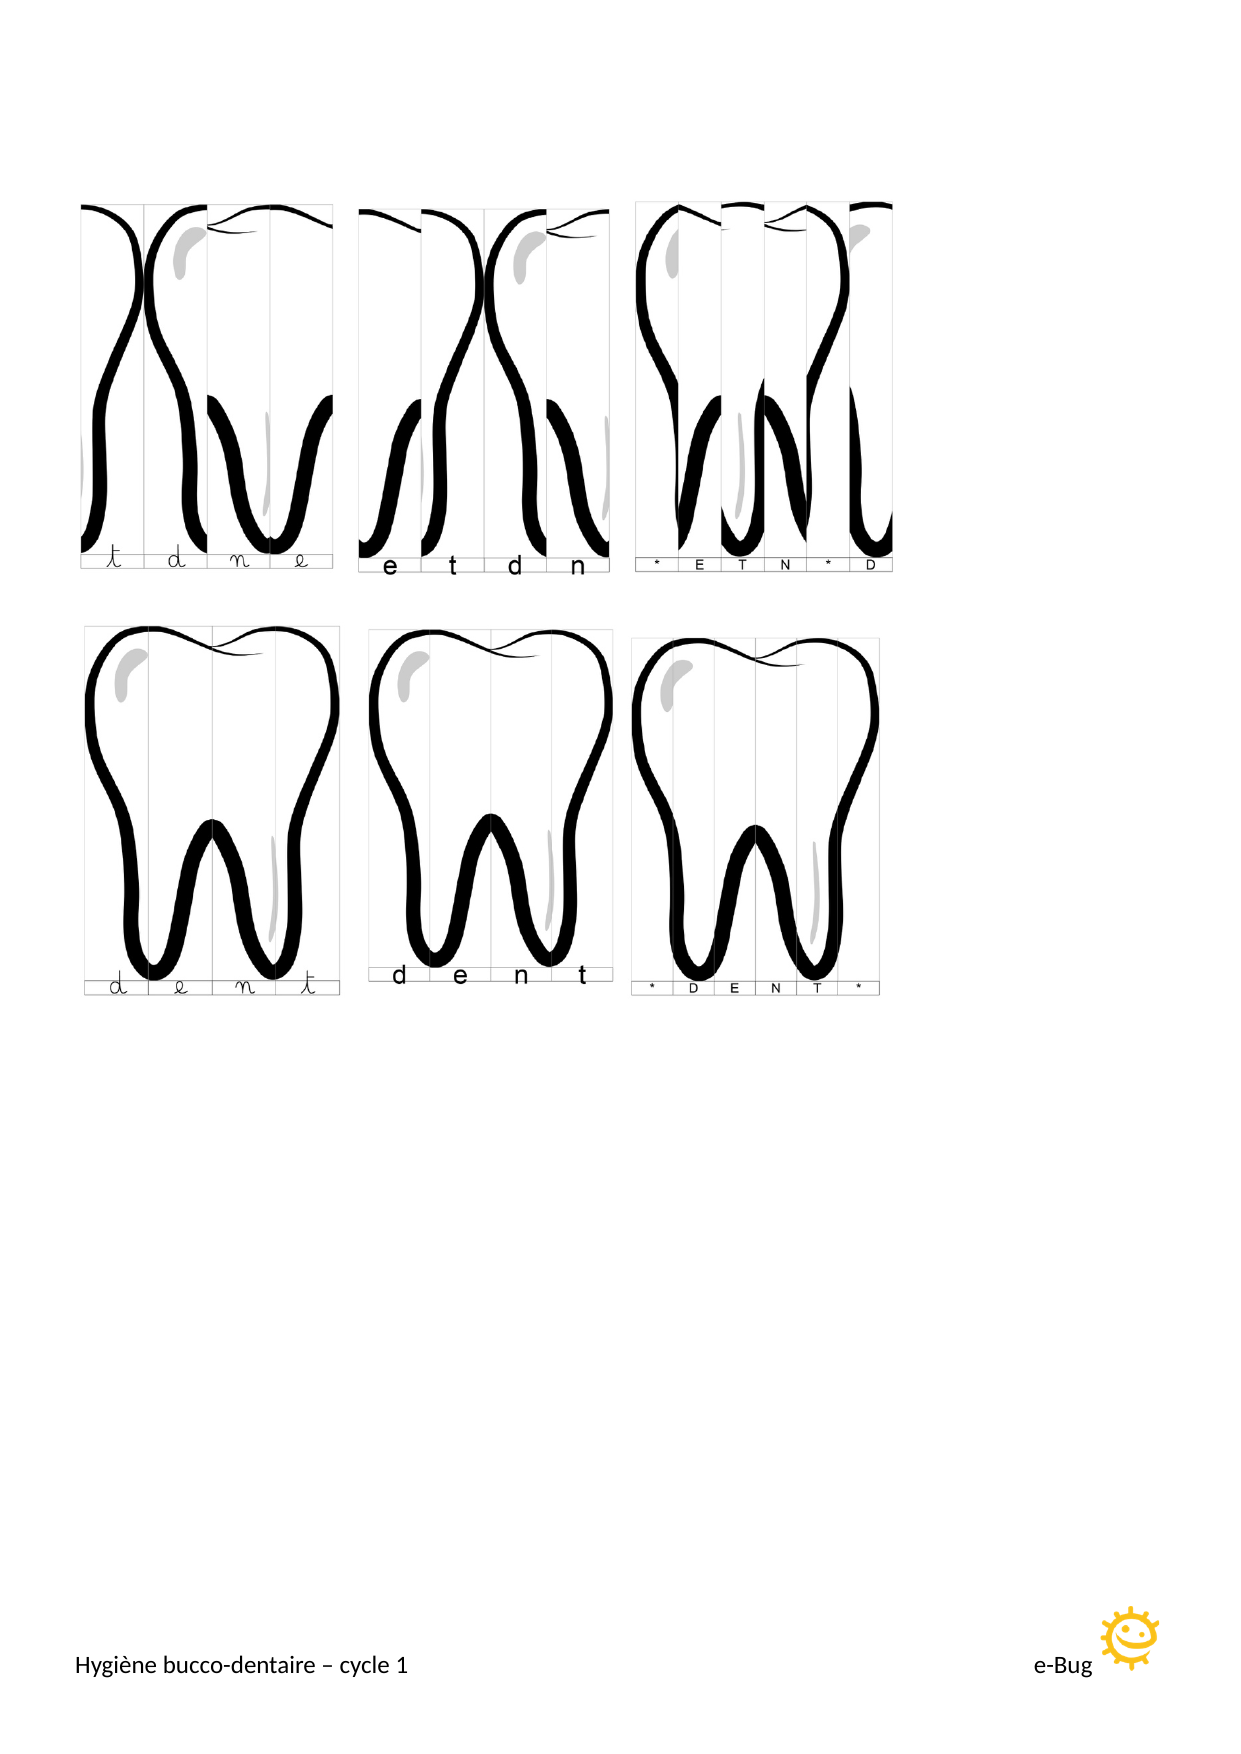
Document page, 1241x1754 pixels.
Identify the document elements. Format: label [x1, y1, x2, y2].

picture [622, 190, 903, 578]
picture [349, 193, 616, 578]
picture [75, 192, 343, 578]
picture [75, 606, 350, 1001]
picture [1092, 1599, 1160, 1674]
picture [356, 614, 886, 1001]
